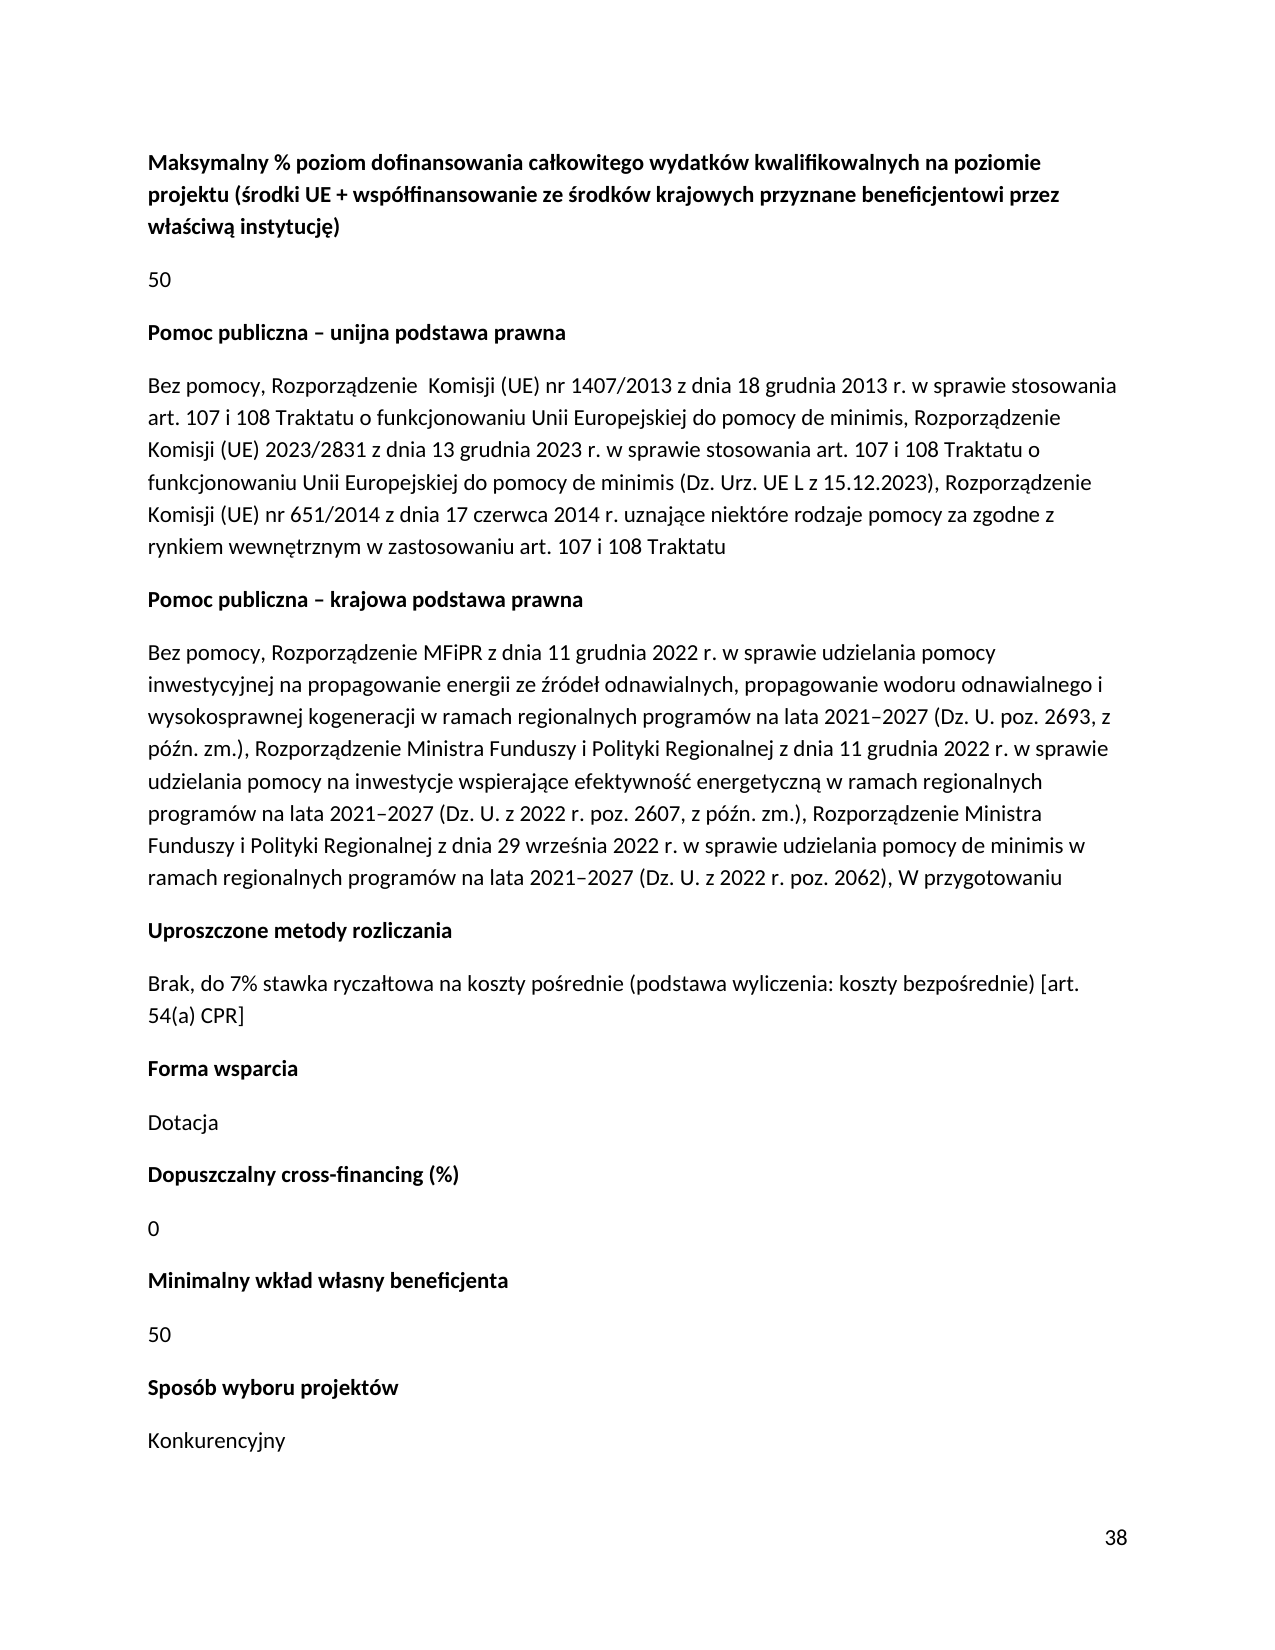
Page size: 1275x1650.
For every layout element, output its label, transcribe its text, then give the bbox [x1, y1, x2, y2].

text Pomoc publiczna – unijna podstawa prawna [148, 318, 1127, 346]
text Dopuszczalny cross-financing (%) [148, 1161, 1127, 1189]
text 50 [148, 1320, 1127, 1348]
text Maksymalny % poziom dofinansowania całkowitego wydatków kwalifikowalnych na poziomie projektu (środki UE + współfinansowanie ze środków krajowych przyznane beneficjentowi przez właściwą instytucję) [148, 148, 1127, 240]
text Bez pomocy, Rozporządzenie MFiPR z dnia 11 grudnia 2022 r. w sprawie udzielania pomocy inwestycyjnej na propagowanie energii ze źródeł odnawialnych, propagowanie wodoru odnawialnego i wysokosprawnej kogeneracji w ramach regionalnych programów na lata 2021‒2027 (Dz. U. poz. 2693, z późn. zm.), Rozporządzenie Ministra Funduszy i Polityki Regionalnej z dnia 11 grudnia 2022 r. w sprawie udzielania pomocy na inwestycje wspierające efektywność energetyczną w ramach regionalnych programów na lata 2021–2027 (Dz. U. z 2022 r. poz. 2607, z późn. zm.), Rozporządzenie Ministra Funduszy i Polityki Regionalnej z dnia 29 września 2022 r. w sprawie udzielania pomocy de minimis w ramach regionalnych programów na lata 2021–2027 (Dz. U. z 2022 r. poz. 2062), W przygotowaniu [148, 638, 1127, 891]
text Minimalny wkład własny beneficjenta [148, 1267, 1127, 1295]
text 0 [148, 1214, 1127, 1242]
text Uproszczone metody rozliczania [148, 916, 1127, 944]
text Pomoc publiczna – krajowa podstawa prawna [148, 585, 1127, 613]
text Konkurencyjny [148, 1426, 1127, 1454]
text Forma wsparcia [148, 1054, 1127, 1083]
text Bez pomocy, Rozporządzenie Komisji (UE) nr 1407/2013 z dnia 18 grudnia 2013 r. w sprawie stosowania art. 107 i 108 Traktatu o funkcjonowaniu Unii Europejskiej do pomocy de minimis, Rozporządzenie Komisji (UE) 2023/2831 z dnia 13 grudnia 2023 r. w sprawie stosowania art. 107 i 108 Traktatu o funkcjonowaniu Unii Europejskiej do pomocy de minimis (Dz. Urz. UE L z 15.12.2023), Rozporządzenie Komisji (UE) nr 651/2014 z dnia 17 czerwca 2014 r. uznające niektóre rodzaje pomocy za zgodne z rynkiem wewnętrznym w zastosowaniu art. 107 i 108 Traktatu [148, 371, 1127, 560]
text Brak, do 7% stawka ryczałtowa na koszty pośrednie (podstawa wyliczenia: koszty bezpośrednie) [art. 54(a) CPR] [148, 969, 1127, 1029]
text 50 [148, 265, 1127, 293]
text Sposób wyboru projektów [148, 1373, 1127, 1401]
text Dotacja [148, 1108, 1127, 1136]
